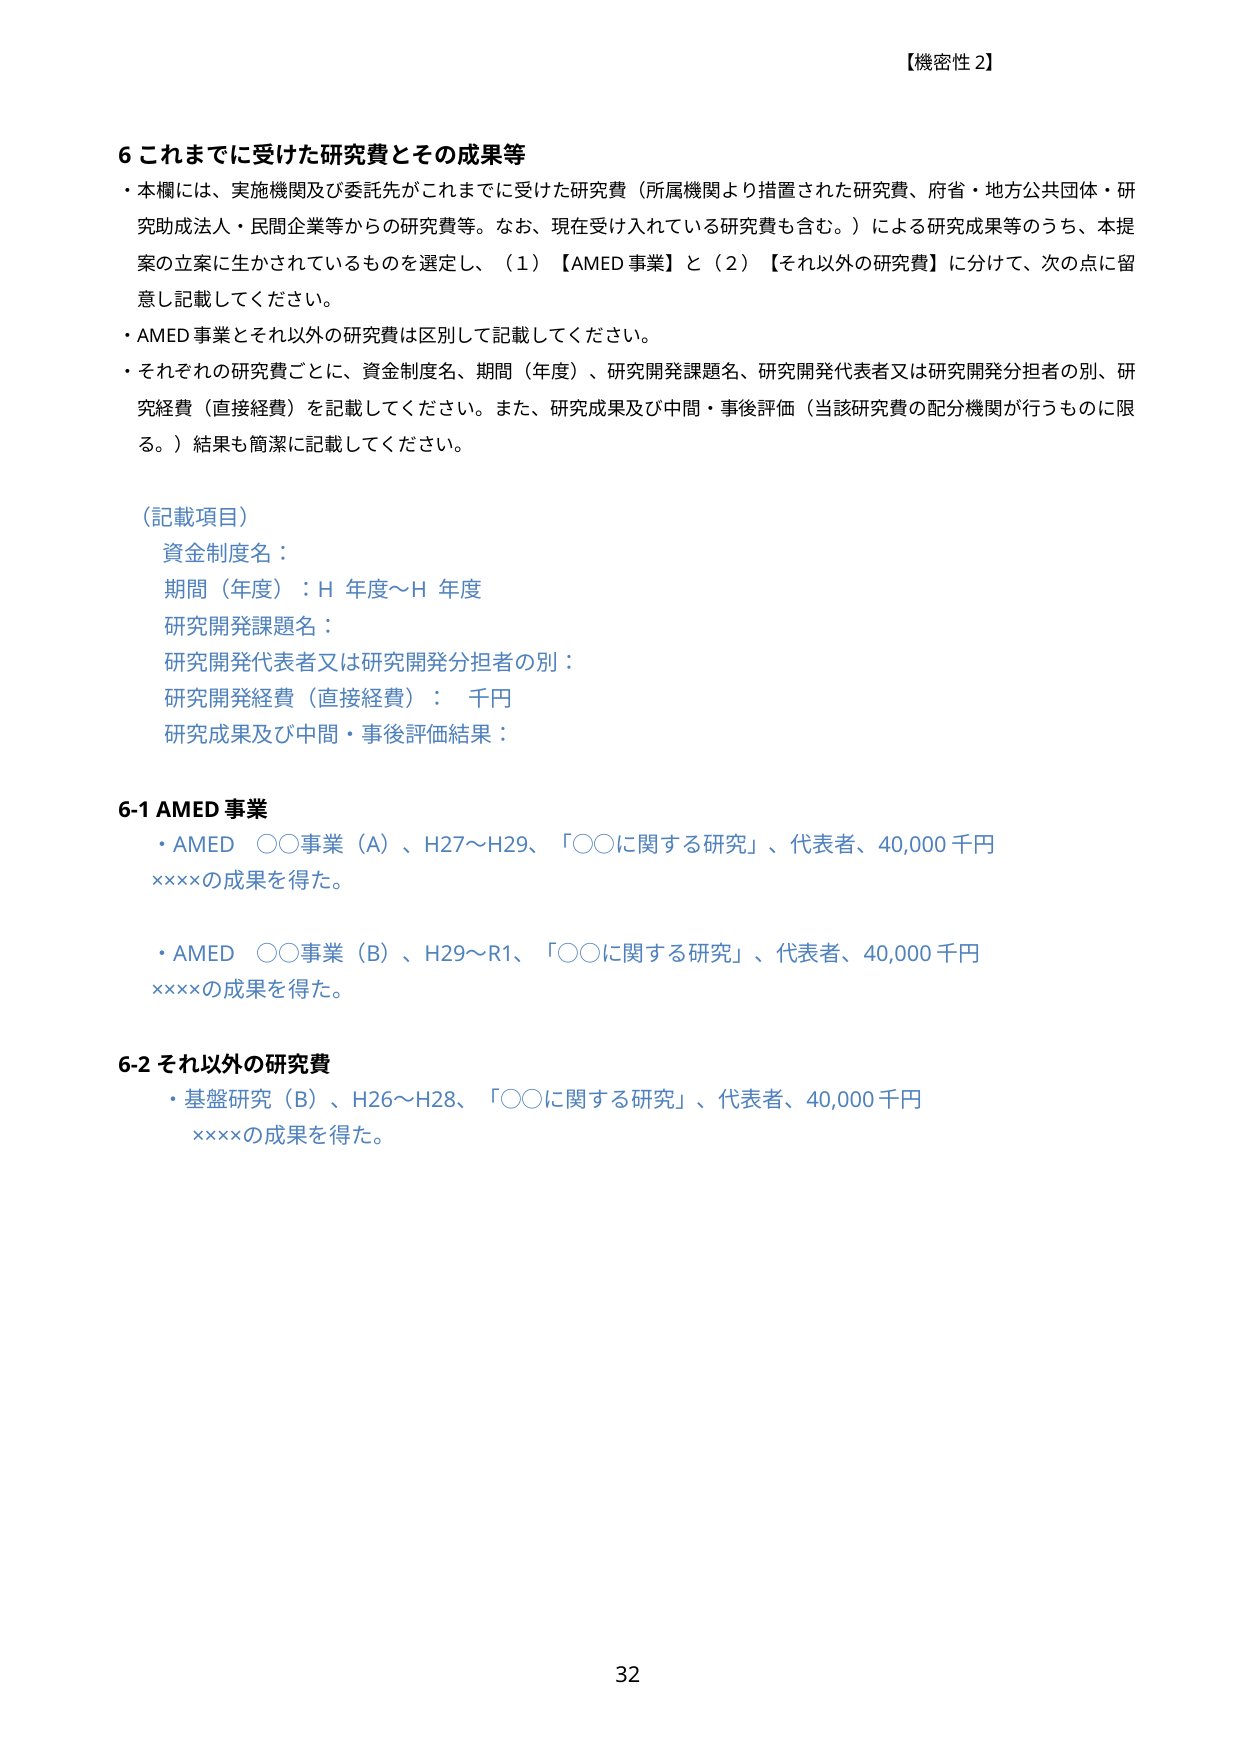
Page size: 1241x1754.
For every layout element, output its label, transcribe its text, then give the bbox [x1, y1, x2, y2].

text 資金制度名： [118, 534, 1137, 570]
text ・それぞれの研究費ごとに、資金制度名、期間（年度）、研究開発課題名、研究開発代表者又は研究開発分担者の別、研究経費（直接経費）を記載してください。また、研究成果及び中間・事後評価（当該研究費の配分機関が行うものに限る。）結果も簡潔に記載してください。 [118, 353, 1137, 461]
text ・本欄には、実施機関及び委託先がこれまでに受けた研究費（所属機関より措置された研究費、府省・地方公共団体・研究助成法人・民間企業等からの研究費等。なお、現在受け入れている研究費も含む。）による研究成果等のうち、本提案の立案に生かされているものを選定し、（１）【AMED事業】と（２）【それ以外の研究費】に分けて、次の点に留意し記載してください。 [118, 171, 1137, 316]
text （記載項目） [129, 498, 1137, 534]
subtitle 6-2 それ以外の研究費 [118, 1043, 1137, 1080]
text ・AMED ○○事業（A）、H27～H29、「○○に関する研究」、代表者、40,000千円 [129, 825, 1126, 861]
text 研究開発代表者又は研究開発分担者の別： [129, 643, 1137, 679]
text ××××の成果を得た。 [129, 970, 1126, 1006]
text 期間（年度）：H 年度～H 年度 [129, 570, 1137, 606]
text 研究開発経費（直接経費）： 千円 [129, 679, 1137, 715]
text ××××の成果を得た。 [118, 1116, 1137, 1153]
text ・基盤研究（B）、H26～H28、「○○に関する研究」、代表者、40,000千円 [118, 1080, 1137, 1116]
subtitle 6-1 AMED事業 [118, 788, 1137, 825]
text ・AMED事業とそれ以外の研究費は区別して記載してください。 [118, 316, 1137, 353]
text 研究開発課題名： [129, 606, 1137, 643]
text ××××の成果を得た。 [129, 861, 1126, 898]
subtitle 6 これまでに受けた研究費とその成果等 [118, 134, 1137, 171]
text ・AMED ○○事業（B）、H29～R1、「○○に関する研究」、代表者、40,000千円 [129, 934, 1126, 970]
text 研究成果及び中間・事後評価結果： [129, 715, 1137, 751]
